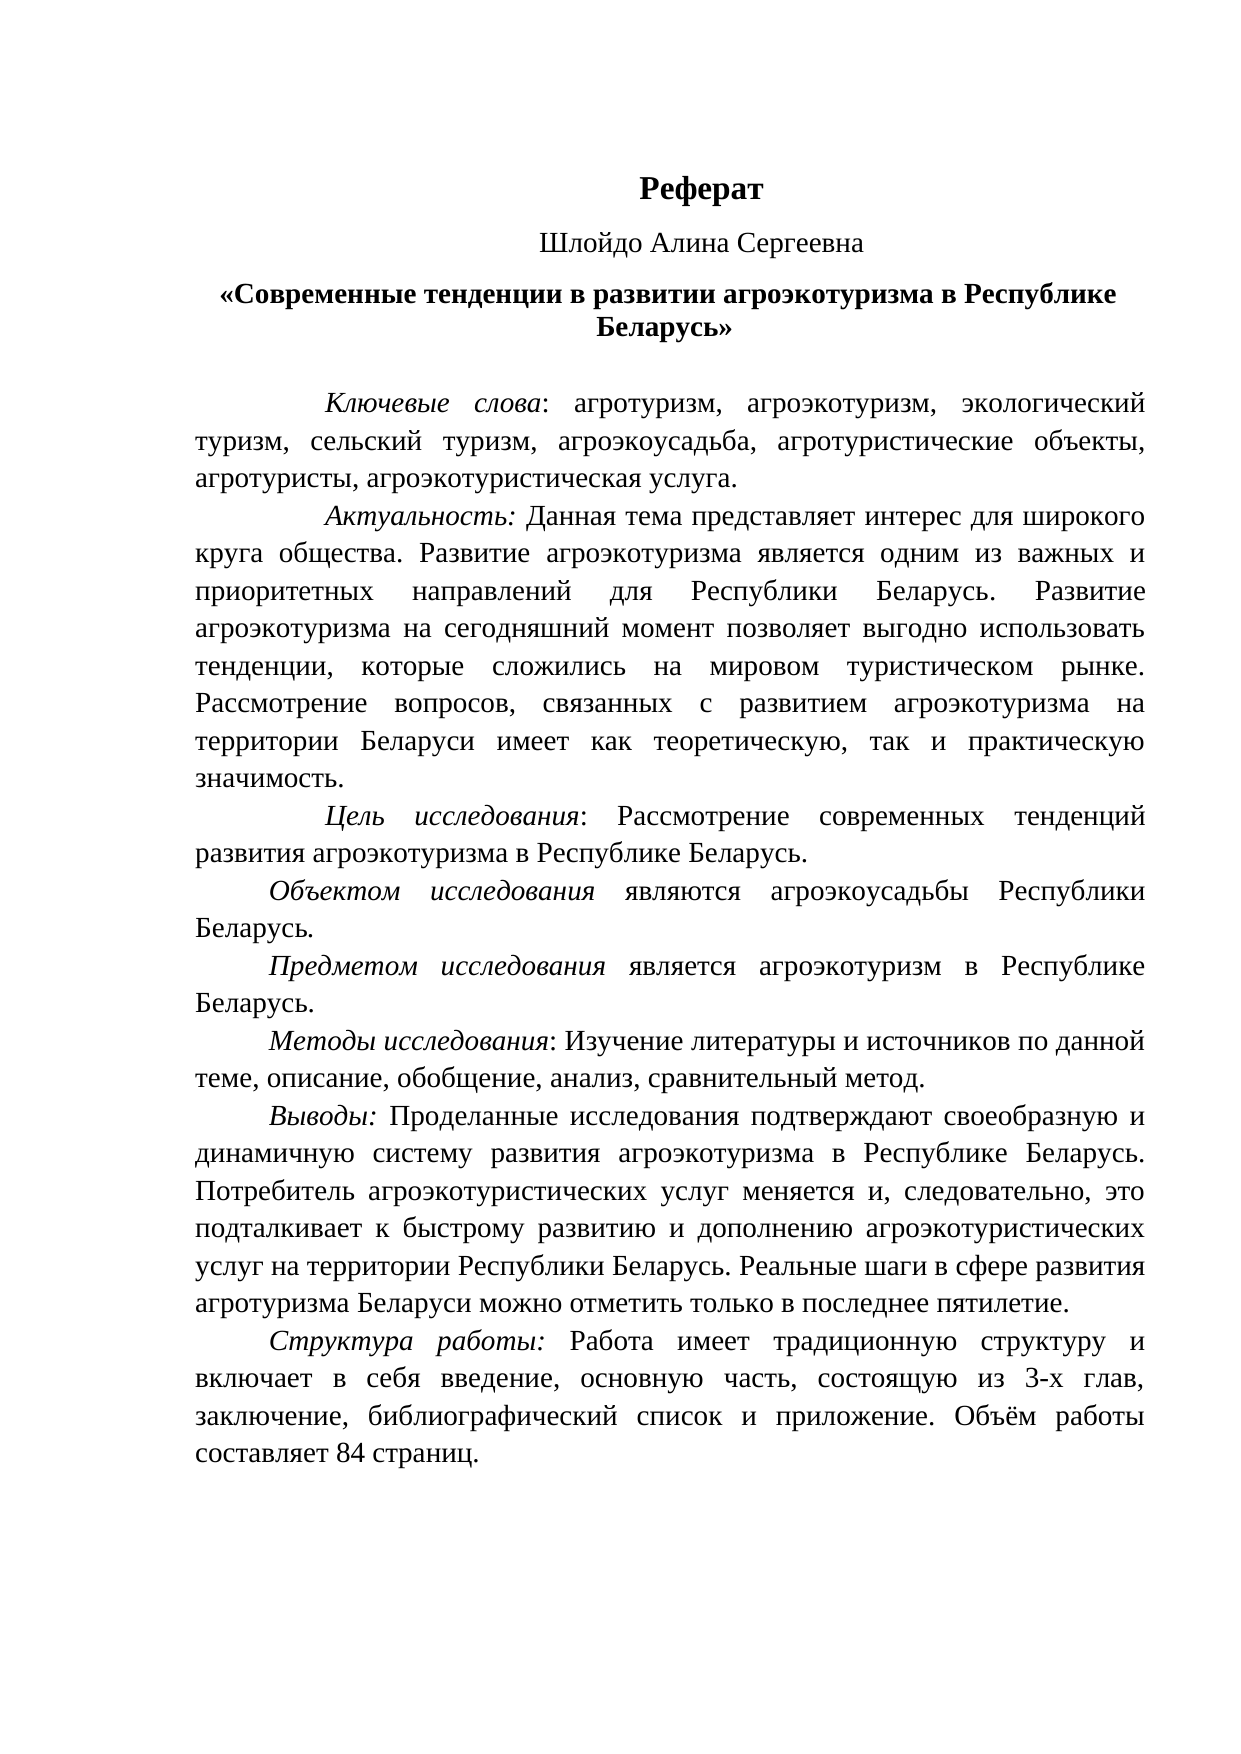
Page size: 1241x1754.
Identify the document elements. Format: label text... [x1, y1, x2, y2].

text Предметом исследования является агроэкотуризм в Республике Беларусь. [195, 944, 1146, 1019]
text Выводы: Проделанные исследования подтверждают своеобразную и динамичную систему развития агроэкотуризма в Республике Беларусь. Потребитель агроэкотуристических услуг меняется и, следовательно, это подталкивает к быстрому развитию и дополнению агроэкотуристических услуг на территории Республики Беларусь. Реальные шаги в сфере развития агротуризма Беларуси можно отметить только в последнее пятилетие. [195, 1094, 1146, 1319]
text Объектом исследования являются агроэкоусадьбы Республики Беларусь. [195, 869, 1146, 944]
text Цель исследования: Рассмотрение современных тенденций развития агроэкотуризма в Республике Беларусь. [195, 794, 1146, 869]
text Реферат [177, 168, 1152, 206]
text Актуальность: Данная тема представляет интерес для широкого круга общества. Развитие агроэкотуризма является одним из важных и приоритетных направлений для Республики Беларусь. Развитие агроэкотуризма на сегодняшний момент позволяет выгодно использовать тенденции, которые сложились на мировом туристическом рынке. Рассмотрение вопросов, связанных с развитием агроэкотуризма на территории Беларуси имеет как теоретическую, так и практическую значимость. [195, 494, 1146, 794]
text Структура работы: Работа имеет традиционную структуру и включает в себя введение, основную часть, состоящую из 3-х глав, заключение, библиографический список и приложение. Объём работы составляет 84 страниц. [195, 1319, 1146, 1469]
text Шлойдо Алина Сергеевна [177, 226, 1152, 259]
text «Современные тенденции в развитии агроэкотуризма в Республике Беларусь» [177, 276, 1152, 343]
text Методы исследования: Изучение литературы и источников по данной теме, описание, обобщение, анализ, сравнительный метод. [195, 1019, 1146, 1094]
text Ключевые слова: агротуризм, агроэкотуризм, экологический туризм, сельский туризм, агроэкоусадьба, агротуристические объекты, агротуристы, агроэкотуристическая услуга. [195, 381, 1146, 494]
